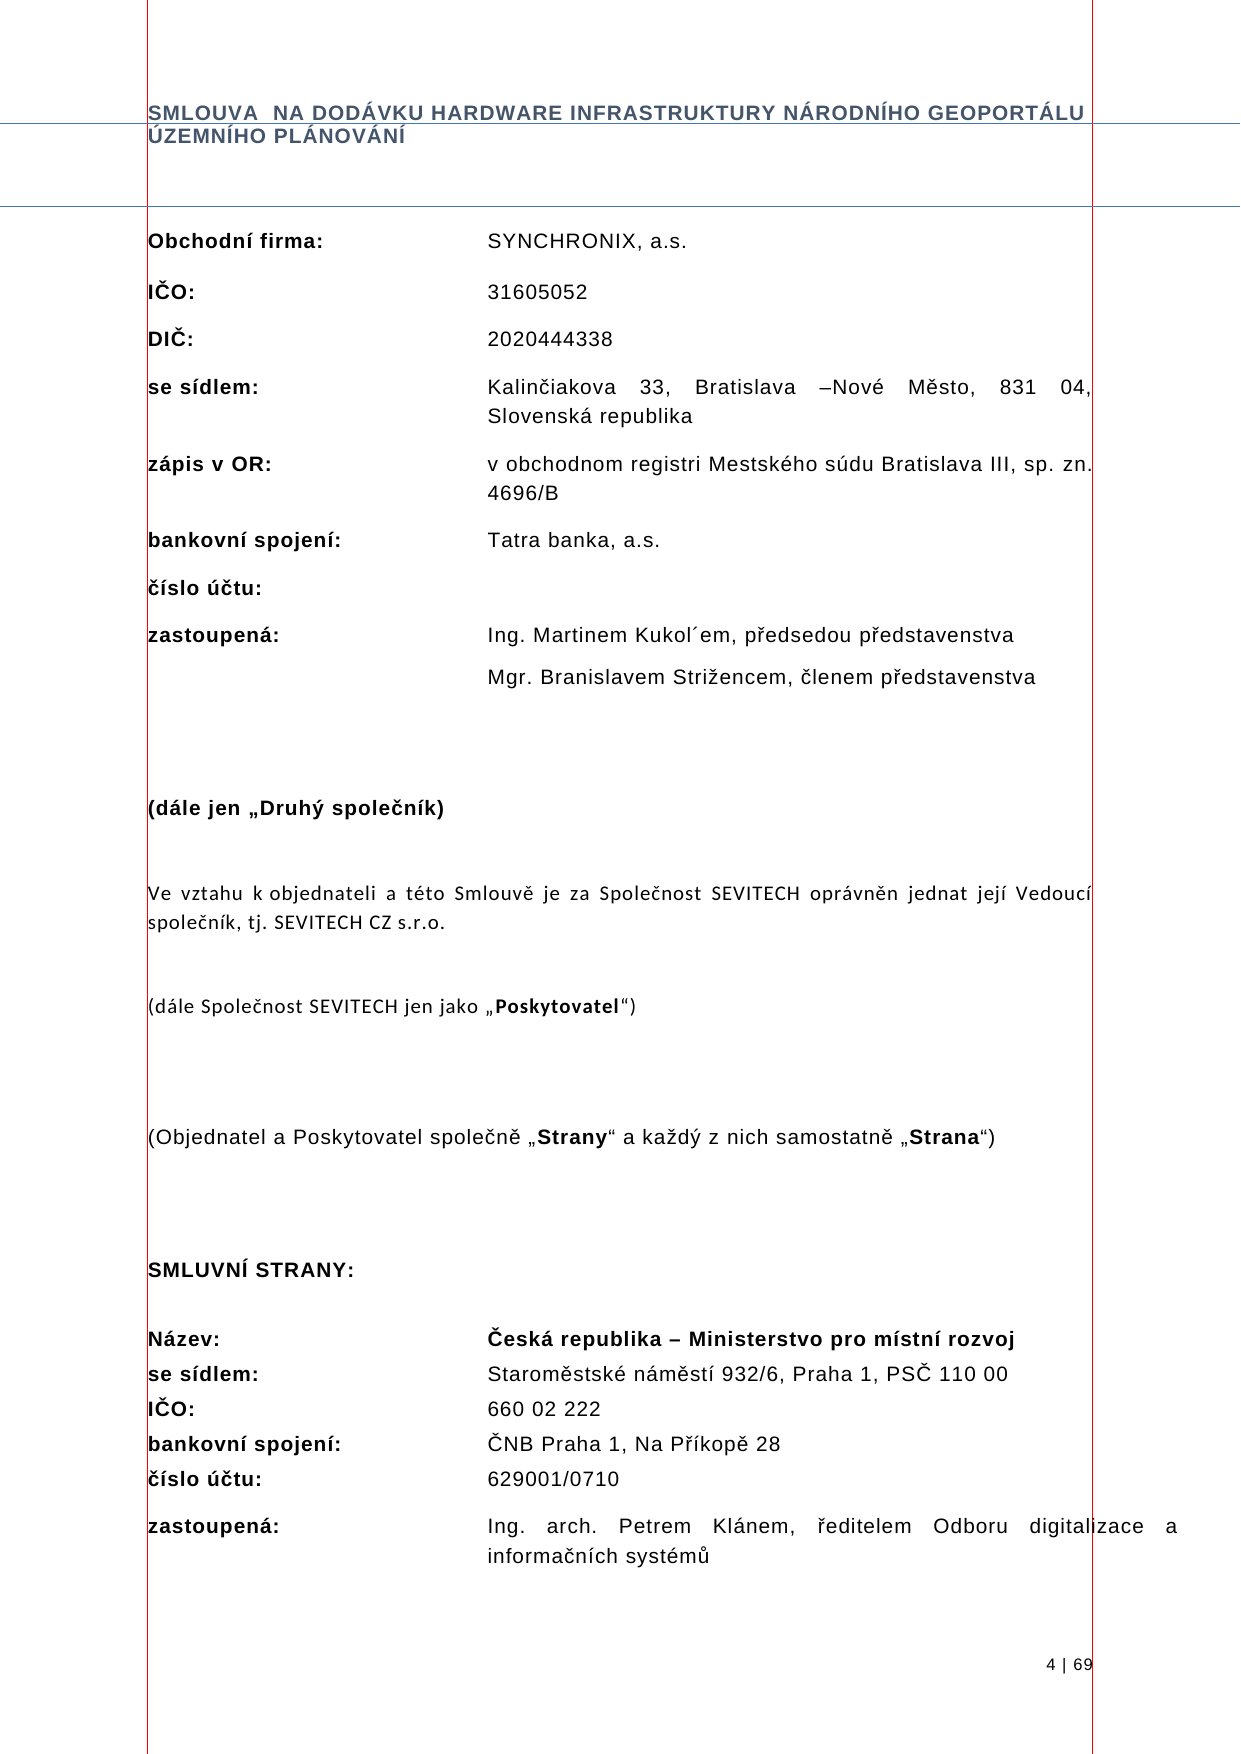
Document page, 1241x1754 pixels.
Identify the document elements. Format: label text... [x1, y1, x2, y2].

table_cell zastoupená: [148, 1506, 487, 1570]
table_cell 629001/0710 [487, 1459, 1191, 1506]
table_cell Název: [148, 1319, 487, 1354]
table_cell Obchodní firma: [148, 221, 487, 269]
table_cell Česká republika – Ministerstvo pro místní rozvoj [487, 1319, 1191, 1354]
table_cell IČO: [148, 1389, 487, 1424]
table_cell SYNCHRONIX, a.s. [488, 221, 1093, 269]
table_header [487, 1249, 1191, 1319]
table_cell Staroměstské náměstí 932/6, Praha 1, PSČ 110 00 [487, 1354, 1191, 1389]
table_cell [488, 174, 1093, 221]
table_cell (Objednatel a Poskytovatel společně „Strany“ a každý z nich samostatně „Strana“) [148, 1117, 1093, 1206]
table_header SMLUVNÍ STRANY: [148, 1249, 487, 1319]
table_cell 660 02 222 [487, 1389, 1191, 1424]
table_cell číslo účtu: [148, 1459, 487, 1506]
table_cell ČNB Praha 1, Na Příkopě 28 [487, 1424, 1191, 1459]
table_cell Ve vztahu k objednateli a této Smlouvě je za Společnost SEVITECH oprávněn jednat její Vedoucí společník, tj. SEVITECH CZ s.r.o. (dále Společnost SEVITECH jen jako „Poskytovatel“) [148, 269, 1093, 1117]
table_cell se sídlem: [148, 1354, 487, 1389]
table_cell bankovní spojení: [148, 1424, 487, 1459]
table_cell Ing. arch. Petrem Klánem, ředitelem Odboru digitalizace a informačních systémů [487, 1506, 1191, 1570]
table_cell [148, 174, 487, 221]
